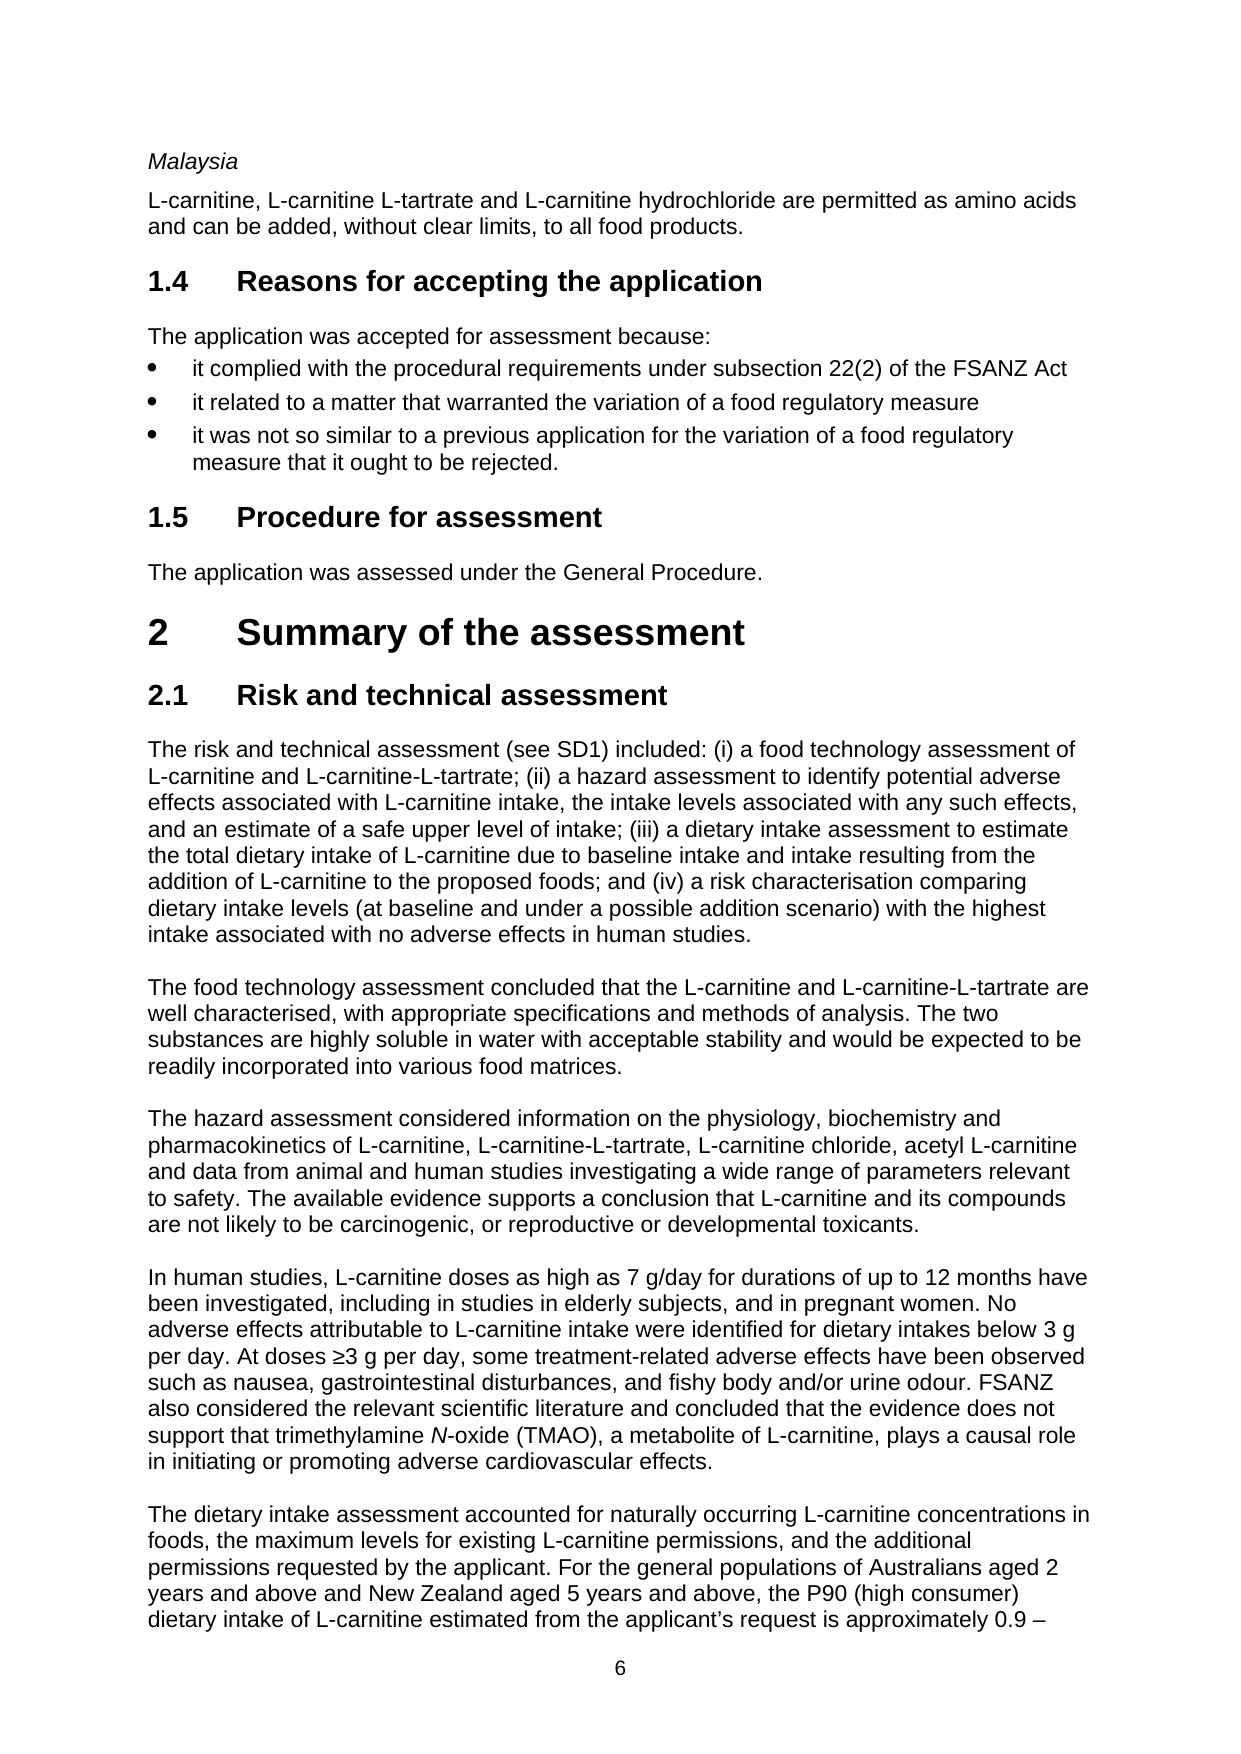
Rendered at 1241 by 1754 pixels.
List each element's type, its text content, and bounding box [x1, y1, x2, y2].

text it was not so similar to a previous application for the variation of a food regulatory measure that it ought to be rejected. [148, 422, 1092, 475]
text The hazard assessment considered information on the physiology, biochemistry and pharmacokinetics of L-carnitine, L-carnitine-L-tartrate, L-carnitine chloride, acetyl L-carnitine and data from animal and human studies investigating a wide range of parameters relevant to safety. The available evidence supports a conclusion that L-carnitine and its compounds are not likely to be carcinogenic, or reproductive or developmental toxicants. [148, 1105, 1092, 1237]
text The application was accepted for assessment because: [148, 323, 1092, 349]
text it complied with the procedural requirements under subsection 22(2) of the FSANZ Act [148, 355, 1092, 382]
text it related to a matter that warranted the variation of a food regulatory measure [148, 388, 1092, 415]
subtitle 1.5 Procedure for assessment [148, 500, 1092, 533]
text In human studies, L-carnitine doses as high as 7 g/day for durations of up to 12 months have been investigated, including in studies in elderly subjects, and in pregnant women. No adverse effects attributable to L-carnitine intake were identified for dietary intakes below 3 g per day. At doses ≥3 g per day, some treatment-related adverse effects have been observed such as nausea, gastrointestinal disturbances, and fishy body and/or urine odour. FSANZ also considered the relevant scientific literature and concluded that the evidence does not support that trimethylamine N-oxide (TMAO), a metabolite of L-carnitine, plays a causal role in initiating or promoting adverse cardiovascular effects. [148, 1263, 1092, 1474]
subtitle 2.1 Risk and technical assessment [148, 678, 1092, 711]
text The application was assessed under the General Procedure. [148, 558, 1092, 585]
text The food technology assessment concluded that the L-carnitine and L-carnitine-L-tartrate are well characterised, with appropriate specifications and methods of analysis. The two substances are highly soluble in water with acceptable stability and would be expected to be readily incorporated into various food matrices. [148, 974, 1092, 1079]
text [148, 1501, 1092, 1632]
subtitle 1.4 Reasons for accepting the application [148, 264, 1092, 298]
subtitle 2 Summary of the assessment [148, 610, 1092, 653]
text L-carnitine, L-carnitine L-tartrate and L-carnitine hydrochloride are permitted as amino acids and can be added, without clear limits, to all food products. [148, 187, 1092, 239]
subtitle Malaysia [148, 148, 1092, 174]
text The risk and technical assessment (see SD1) included: (i) a food technology assessment of L-carnitine and L-carnitine-L-tartrate; (ii) a hazard assessment to identify potential adverse effects associated with L-carnitine intake, the intake levels associated with any such effects, and an estimate of a safe upper level of intake; (iii) a dietary intake assessment to estimate the total dietary intake of L-carnitine due to baseline intake and intake resulting from the addition of L-carnitine to the proposed foods; and (iv) a risk characterisation comparing dietary intake levels (at baseline and under a possible addition scenario) with the highest intake associated with no adverse effects in human studies. [148, 736, 1092, 947]
